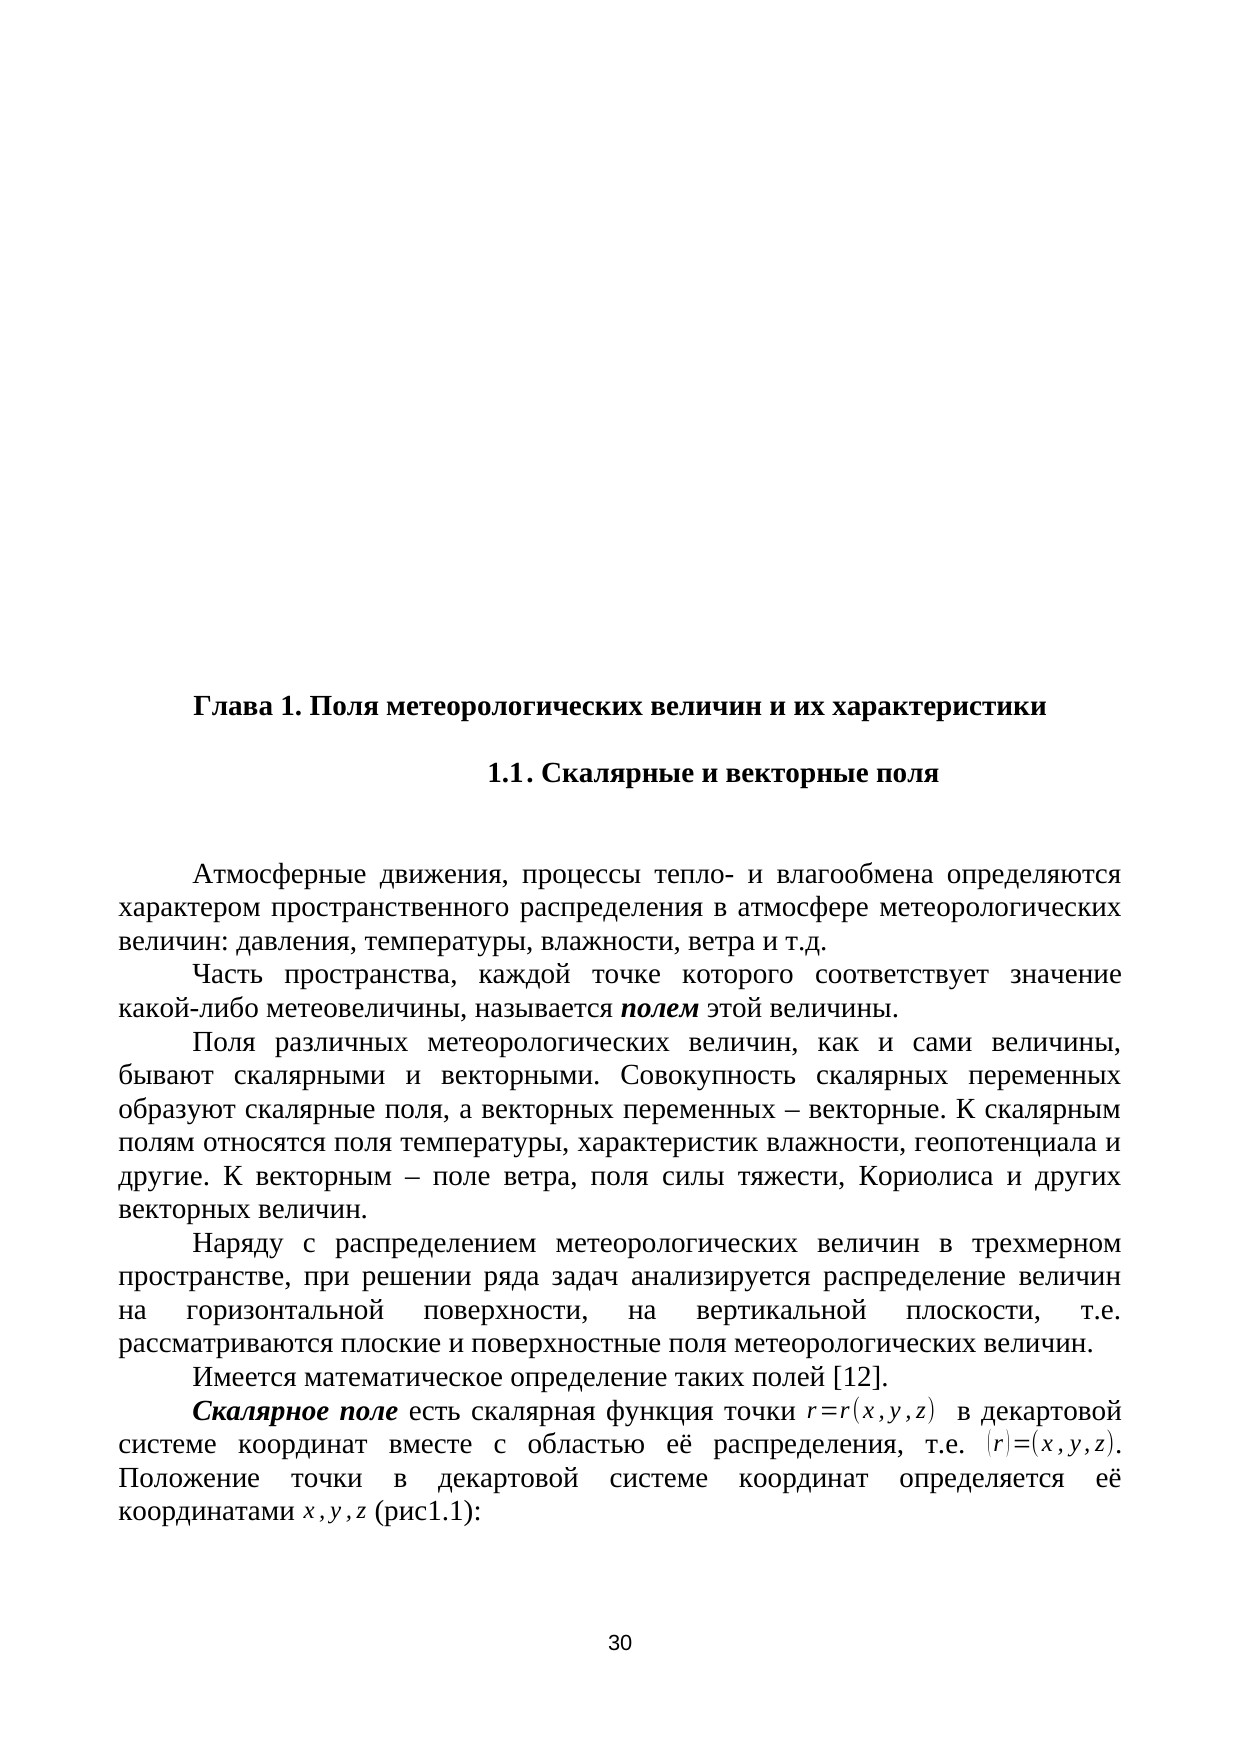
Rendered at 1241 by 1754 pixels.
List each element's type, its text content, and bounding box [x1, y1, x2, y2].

text Поля различных метеорологических величин, как и сами величины, бывают скалярными и векторными. Совокупность скалярных переменных образуют скалярные поля, а векторных переменных – векторные. К скалярным полям относятся поля температуры, характеристик влажности, геопотенциала и другие. К векторным – поле ветра, поля силы тяжести, Кориолиса и других векторных величин. [118, 1024, 1122, 1225]
text Глава 1. Поля метеорологических величин и их характеристики [118, 688, 1122, 722]
text Имеется математическое определение таких полей [12]. [118, 1359, 1122, 1393]
text Часть пространства, каждой точке которого соответствует значение какой-либо метеовеличины, называется полем этой величины. [118, 957, 1122, 1024]
text Скалярное поле есть скалярная функция точки в декартовой системе координат вместе с областью её распределения, т.е. . Положение точки в декартовой системе координат определяется её координатами (рис1.1): [118, 1393, 1122, 1527]
text Наряду с распределением метеорологических величин в трехмерном пространстве, при решении ряда задач анализируется распределение величин на горизонтальной поверхности, на вертикальной плоскости, т.е. рассматриваются плоские и поверхностные поля метеорологических величин. [118, 1225, 1122, 1359]
list . Скалярные и векторные поля [304, 755, 1122, 789]
text Атмосферные движения, процессы тепло- и влагообмена определяются характером пространственного распределения в атмосфере метеорологических величин: давления, температуры, влажности, ветра и т.д. [118, 856, 1122, 957]
